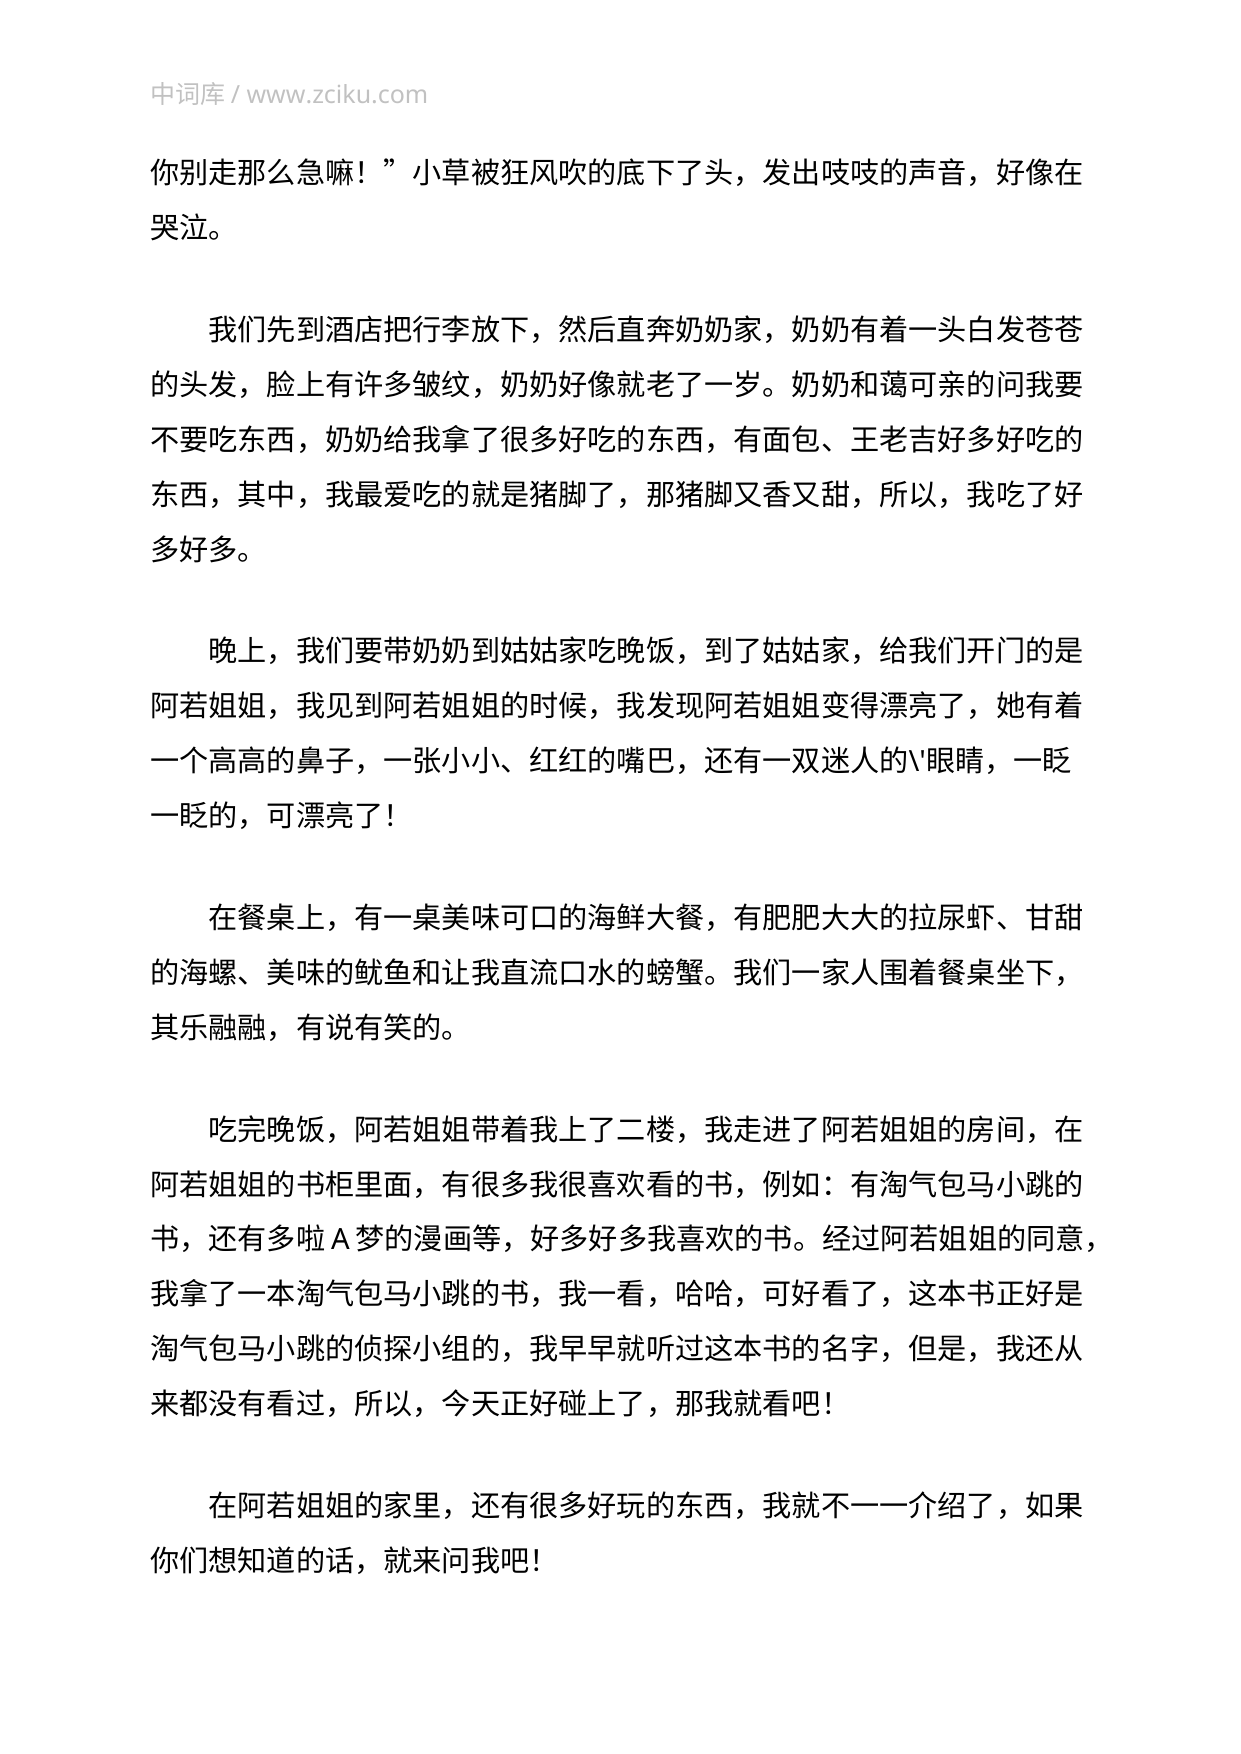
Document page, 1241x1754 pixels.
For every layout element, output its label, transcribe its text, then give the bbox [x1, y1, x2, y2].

text 我们先到酒店把行李放下，然后直奔奶奶家，奶奶有着一头白发苍苍的头发，脸上有许多皱纹，奶奶好像就老了一岁。奶奶和蔼可亲的问我要不要吃东西，奶奶给我拿了很多好吃的东西，有面包、王老吉好多好吃的东西，其中，我最爱吃的就是猪脚了，那猪脚又香又甜，所以，我吃了好多好多。 [150, 307, 1090, 568]
text 晚上，我们要带奶奶到姑姑家吃晚饭，到了姑姑家，给我们开门的是阿若姐姐，我见到阿若姐姐的时候，我发现阿若姐姐变得漂亮了，她有着一个高高的鼻子，一张小小、红红的嘴巴，还有一双迷人的\'眼睛，一眨一眨的，可漂亮了！ [150, 628, 1090, 835]
text 在餐桌上，有一桌美味可口的海鲜大餐，有肥肥大大的拉尿虾、甘甜的海螺、美味的鱿鱼和让我直流口水的螃蟹。我们一家人围着餐桌坐下，其乐融融，有说有笑的。 [150, 894, 1090, 1047]
text 吃完晚饭，阿若姐姐带着我上了二楼，我走进了阿若姐姐的房间，在阿若姐姐的书柜里面，有很多我很喜欢看的书，例如：有淘气包马小跳的书，还有多啦A梦的漫画等，好多好多我喜欢的书。经过阿若姐姐的同意，我拿了一本淘气包马小跳的书，我一看，哈哈，可好看了，这本书正好是淘气包马小跳的侦探小组的，我早早就听过这本书的名字，但是，我还从来都没有看过，所以，今天正好碰上了，那我就看吧！ [150, 1106, 1090, 1423]
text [150, 150, 1090, 247]
text 在阿若姐姐的家里，还有很多好玩的东西，我就不一一介绍了，如果你们想知道的话，就来问我吧！ [150, 1482, 1090, 1580]
